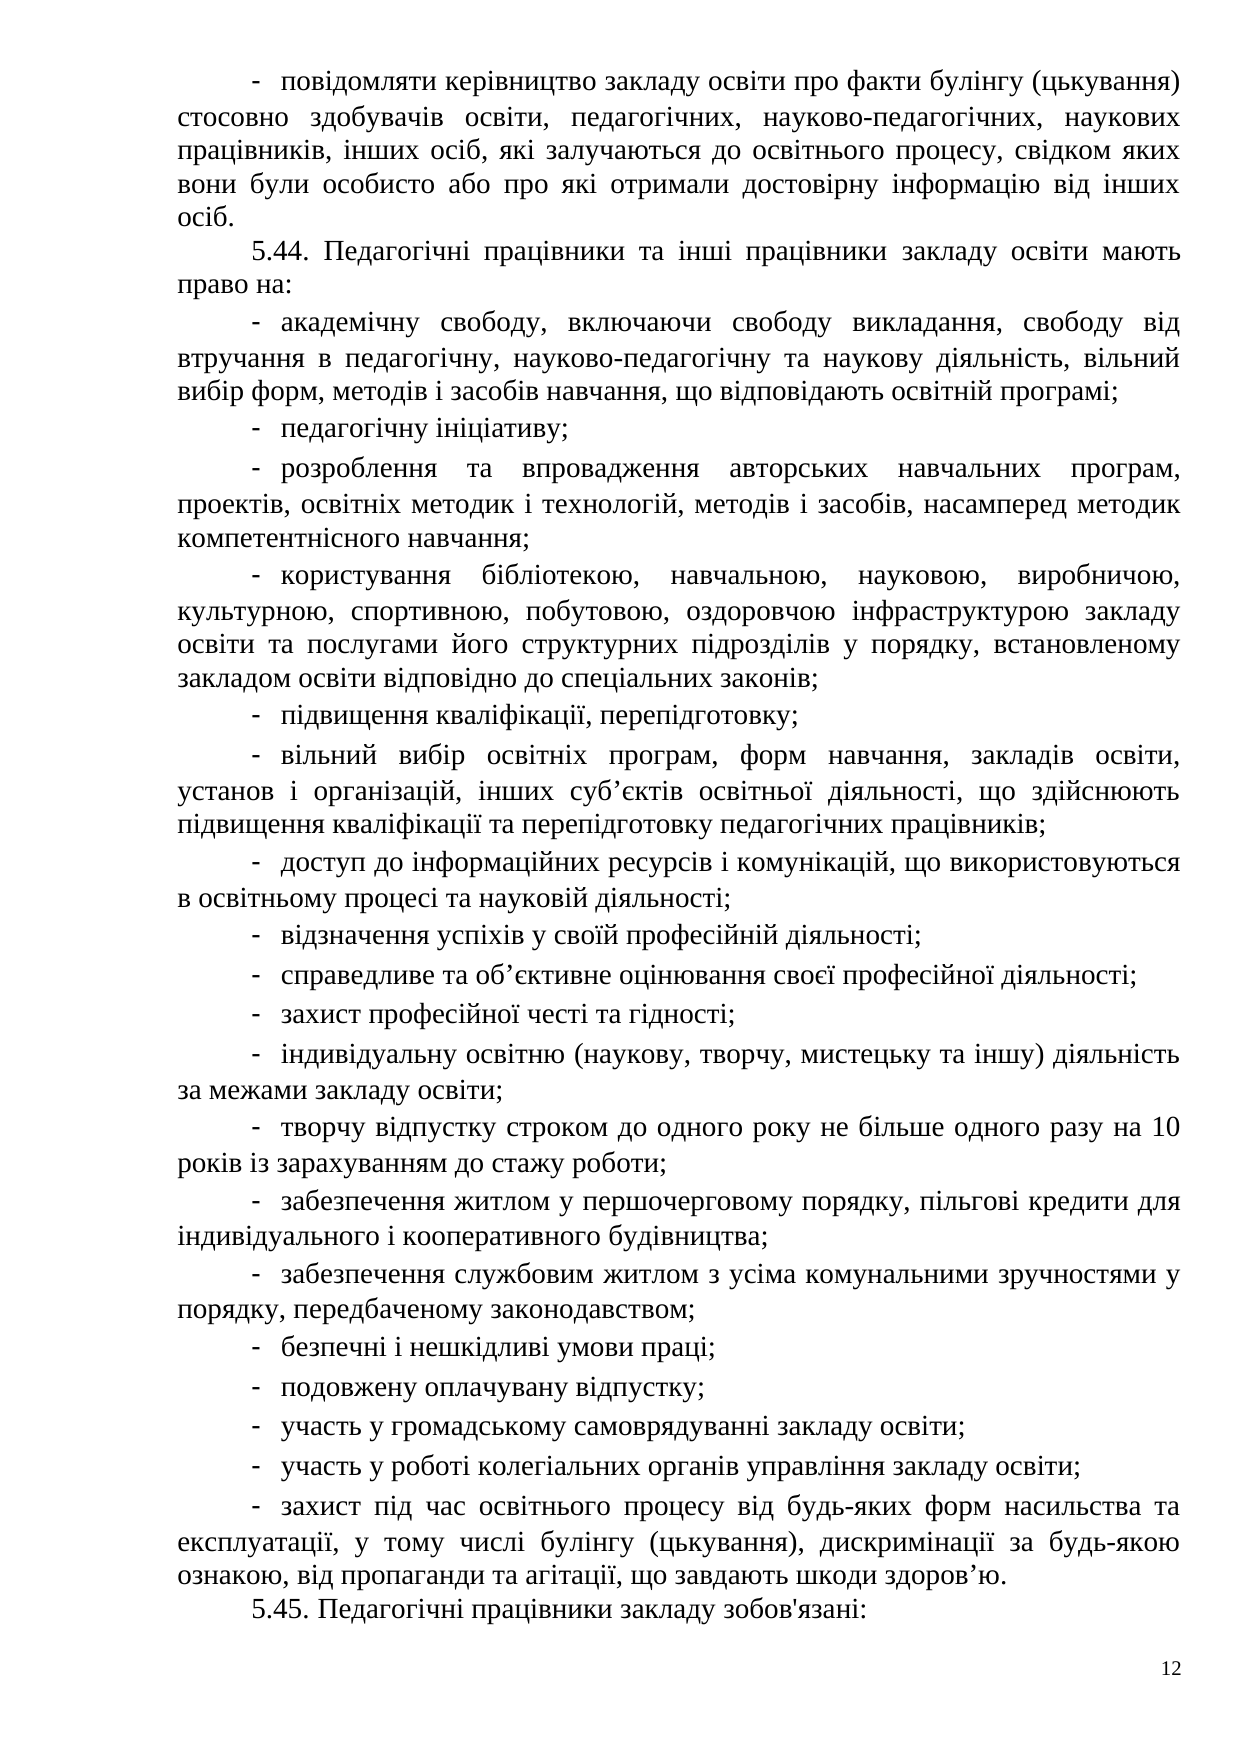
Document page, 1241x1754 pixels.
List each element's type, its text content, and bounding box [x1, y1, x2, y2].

list індивідуальну освітню (наукову, творчу, мистецьку та іншу) діяльність за межами закладу освіти; [177, 1032, 1181, 1106]
list підвищення кваліфікації, перепідготовку; [177, 693, 1181, 733]
list безпечні і нешкідливі умови праці; [177, 1325, 1181, 1365]
list повідомляти керівництво закладу освіти про факти булінгу (цькування) стосовно здобувачів освіти, педагогічних, науково-педагогічних, наукових працівників, інших осіб, які залучаються до освітнього процесу, свідком яких вони були особисто або про які отримали достовірну інформацію від інших осіб. [177, 59, 1181, 233]
list відзначення успіхів у своїй професійній діяльності; [177, 913, 1181, 953]
list розроблення та впровадження авторських навчальних програм, проектів, освітніх методик і технологій, методів і засобів, насамперед методик компетентнісного навчання; [177, 446, 1181, 553]
list творчу відпустку строком до одного року не більше одного разу на 10 років із зарахуванням до стажу роботи; [177, 1106, 1181, 1179]
list академічну свободу, включаючи свободу викладання, свободу від втручання в педагогічну, науково-педагогічну та наукову діяльність, вільний вибір форм, методів і засобів навчання, що відповідають освітній програмі; [177, 300, 1181, 407]
list Педагогічні працівники закладу зобов'язані: [177, 1591, 1181, 1624]
list користування бібліотекою, навчальною, науковою, виробничою, культурною, спортивною, побутовою, оздоровчою інфраструктурою закладу освіти та послугами його структурних підрозділів у порядку, встановленому закладом освіти відповідно до спеціальних законів; [177, 553, 1181, 693]
list педагогічну ініціативу; [177, 407, 1181, 446]
list участь у громадському самоврядуванні закладу освіти; [177, 1404, 1181, 1444]
list забезпечення службовим житлом з усіма комунальними зручностями у порядку, передбаченому законодавством; [177, 1252, 1181, 1325]
list Педагогічні працівники та інші працівники закладу освіти мають право на: [177, 233, 1181, 300]
list вільний вибір освітніх програм, форм навчання, закладів освіти, установ і організацій, інших суб’єктів освітньої діяльності, що здійснюють підвищення кваліфікації та перепідготовку педагогічних працівників; [177, 733, 1181, 840]
list справедливе та об’єктивне оцінювання своєї професійної діяльності; [177, 953, 1181, 993]
list подовжену оплачувану відпустку; [177, 1365, 1181, 1404]
list захист під час освітнього процесу від будь-яких форм насильства та експлуатації, у тому числі булінгу (цькування), дискримінації за будь-якою ознакою, від пропаганди та агітації, що завдають шкоди здоров’ю. [177, 1484, 1181, 1591]
list забезпечення житлом у першочерговому порядку, пільгові кредити для індивідуального і кооперативного будівництва; [177, 1179, 1181, 1252]
list доступ до інформаційних ресурсів і комунікацій, що використовуються в освітньому процесі та науковій діяльності; [177, 840, 1181, 913]
list участь у роботі колегіальних органів управління закладу освіти; [177, 1444, 1181, 1484]
list захист професійної честі та гідності; [177, 993, 1181, 1032]
